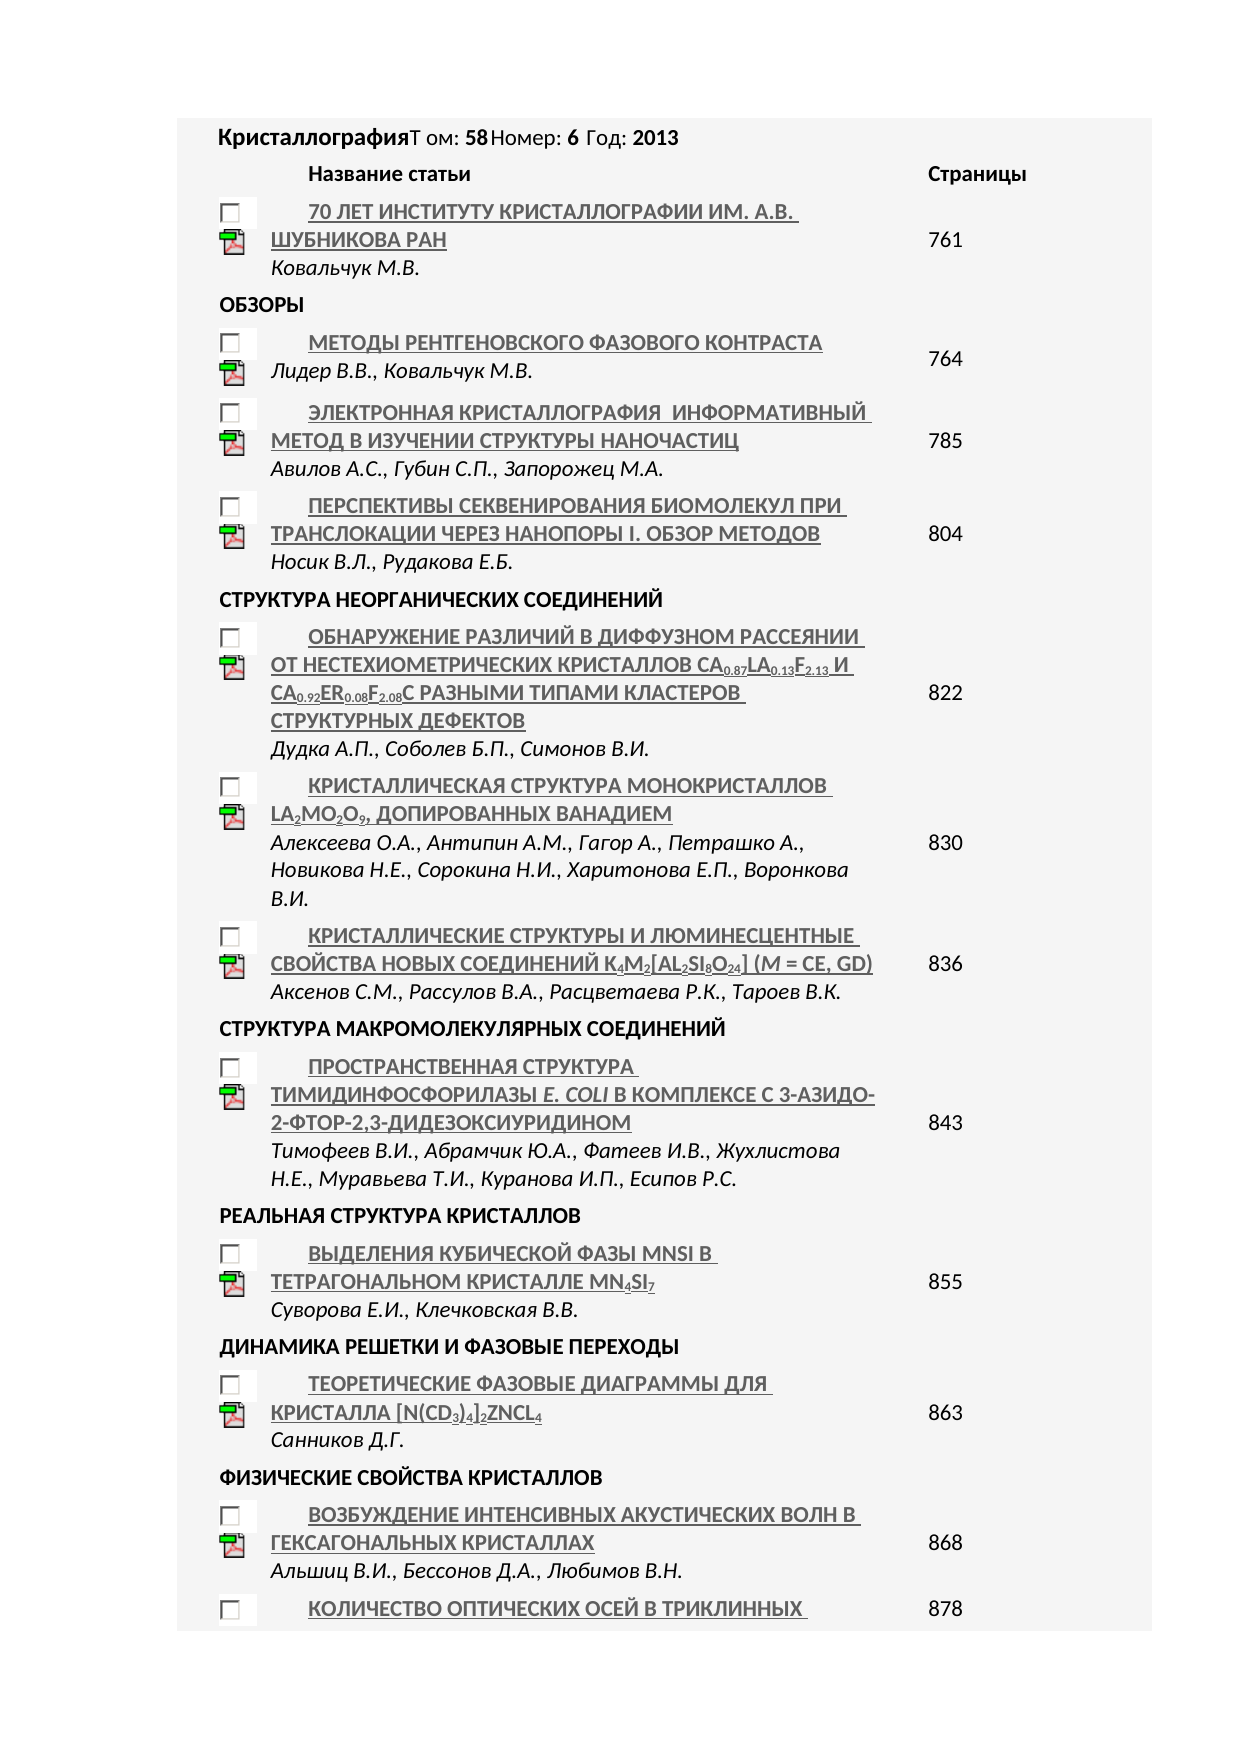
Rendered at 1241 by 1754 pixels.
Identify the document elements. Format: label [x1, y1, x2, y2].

picture [219, 1402, 245, 1428]
picture [219, 1533, 245, 1558]
picture [219, 655, 245, 680]
picture [219, 430, 245, 456]
picture [219, 804, 245, 830]
picture [219, 229, 245, 255]
picture [219, 1084, 245, 1110]
picture [219, 360, 245, 386]
picture [219, 524, 245, 549]
picture [219, 1271, 245, 1297]
picture [219, 954, 245, 979]
table_header [177, 118, 1151, 1631]
